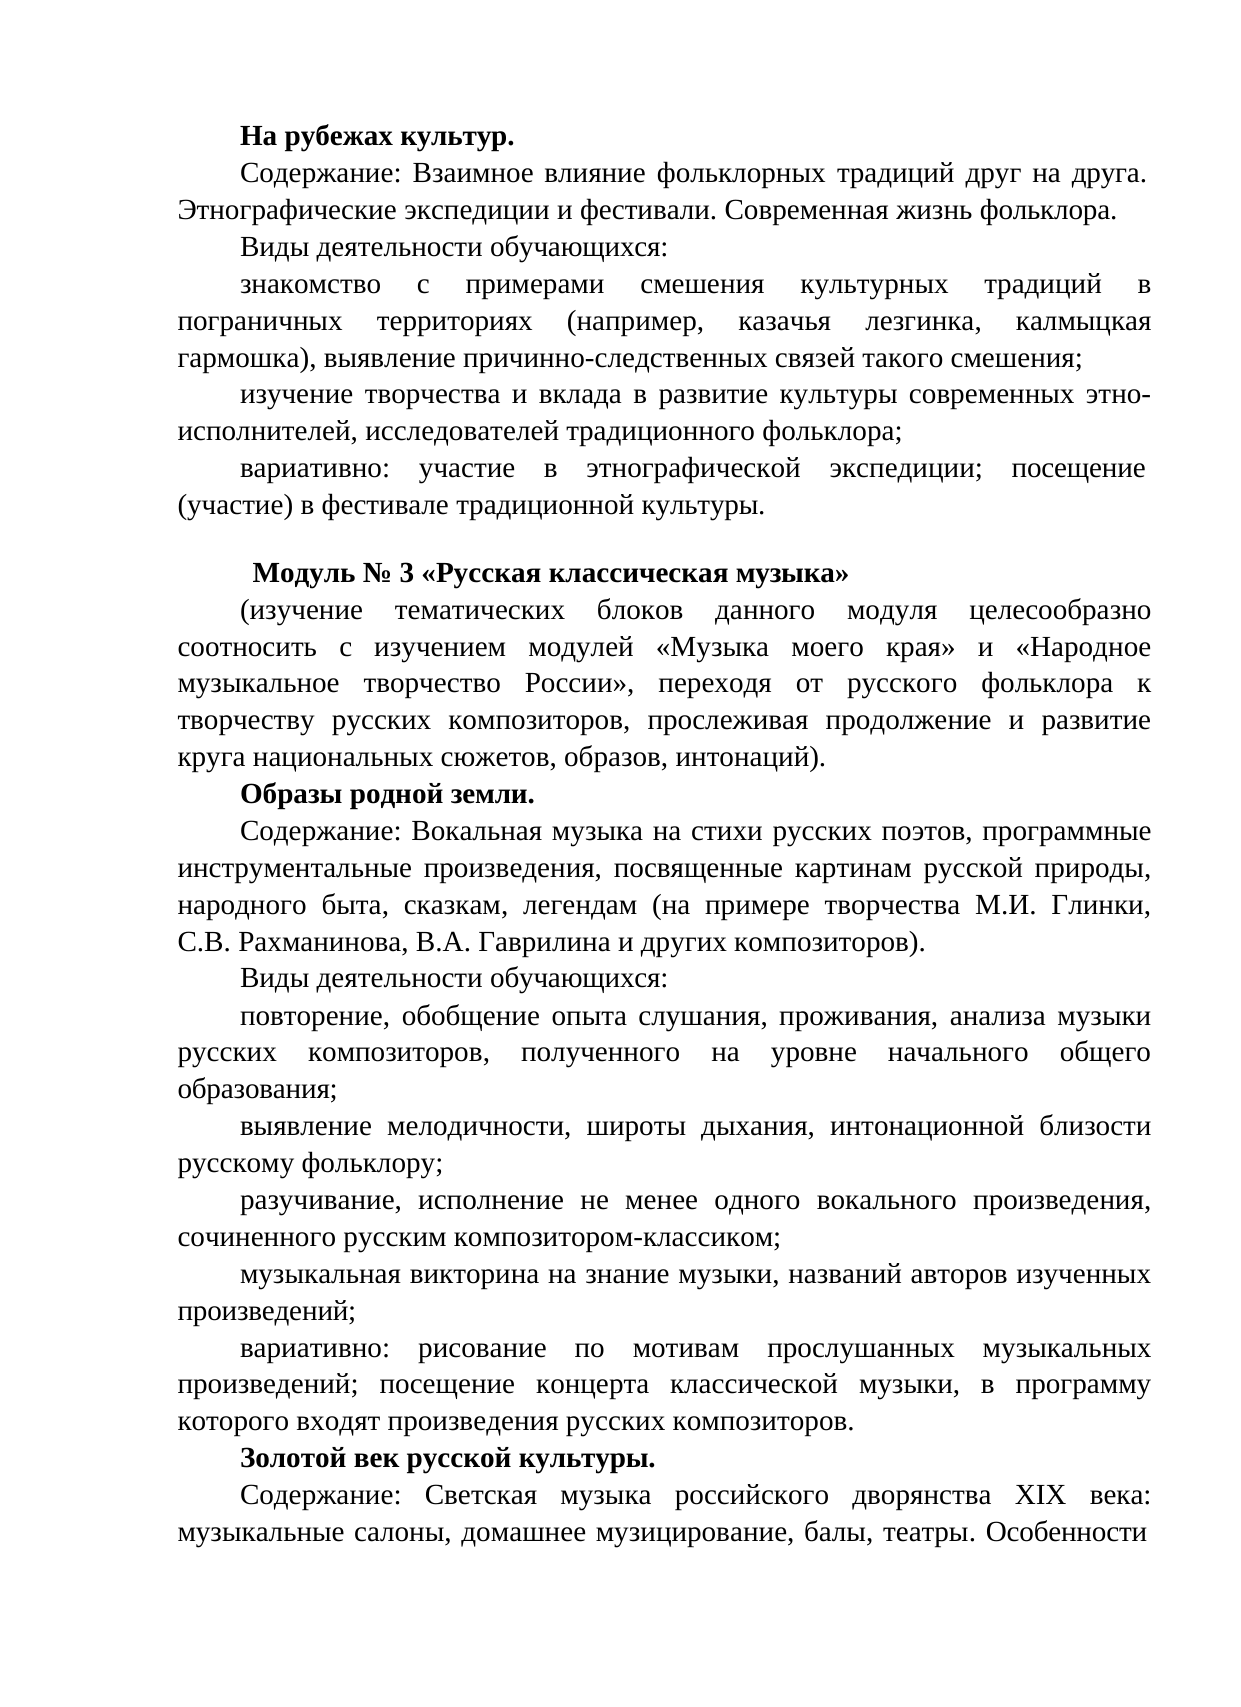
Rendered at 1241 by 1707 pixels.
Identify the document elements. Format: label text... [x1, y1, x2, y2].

text вариативно: рисование по мотивам прослушанных музыкальных произведений; посещение концерта классической музыки, в программу которого входят произведения русских композиторов. [177, 1330, 1152, 1437]
text вариативно: участие в этнографической экспедиции; посещение [240, 450, 1166, 484]
text Этнографические экспедиции и фестивали. Современная жизнь фольклора. [177, 192, 1166, 226]
text разучивание, исполнение не менее одного вокального произведения, сочиненного русским композитором-классиком; [177, 1182, 1152, 1253]
text (участие) в фестивале традиционной культуры. [177, 487, 1166, 521]
text выявление мелодичности, широты дыхания, интонационной близости русскому фольклору; [177, 1108, 1152, 1179]
text музыкальная викторина на знание музыки, названий авторов изученных произведений; [177, 1256, 1152, 1326]
subtitle На рубежах культур. [240, 118, 1166, 152]
text изучение творчества и вклада в развитие культуры современных этно- исполнителей, исследователей традиционного фольклора; [177, 377, 1152, 447]
text Содержание: Взаимное влияние фольклорных традиций друг на друга. [240, 155, 1166, 189]
text повторение, обобщение опыта слушания, проживания, анализа музыки русских композиторов, полученного на уровне начального общего образования; [177, 998, 1152, 1105]
subtitle Модуль № 3 «Русская классическая музыка» [190, 555, 1166, 588]
subtitle Образы родной земли. [240, 776, 1166, 810]
text Содержание: Вокальная музыка на стихи русских поэтов, программные инструментальные произведения, посвященные картинам русской природы, народного быта, сказкам, легендам (на примере творчества М.И. Глинки, С.В. Рахманинова, В.А. Гаврилина и других композиторов). [177, 813, 1152, 957]
text Виды деятельности обучающихся: [240, 229, 1166, 263]
subtitle Золотой век русской культуры. [240, 1440, 1166, 1474]
text Содержание: Светская музыка российского дворянства XIX века: музыкальные салоны, домашнее музицирование, балы, театры. Особенности [177, 1477, 1152, 1547]
text знакомство с примерами смешения культурных традиций в пограничных территориях (например, казачья лезгинка, калмыцкая гармошка), выявление причинно-следственных связей такого смешения; [177, 266, 1152, 373]
text Виды деятельности обучающихся: [240, 961, 1166, 994]
text (изучение тематических блоков данного модуля целесообразно соотносить с изучением модулей «Музыка моего края» и «Народное музыкальное творчество России», переходя от русского фольклора к творчеству русских композиторов, прослеживая продолжение и развитие круга национальных сюжетов, образов, интонаций). [177, 592, 1152, 773]
